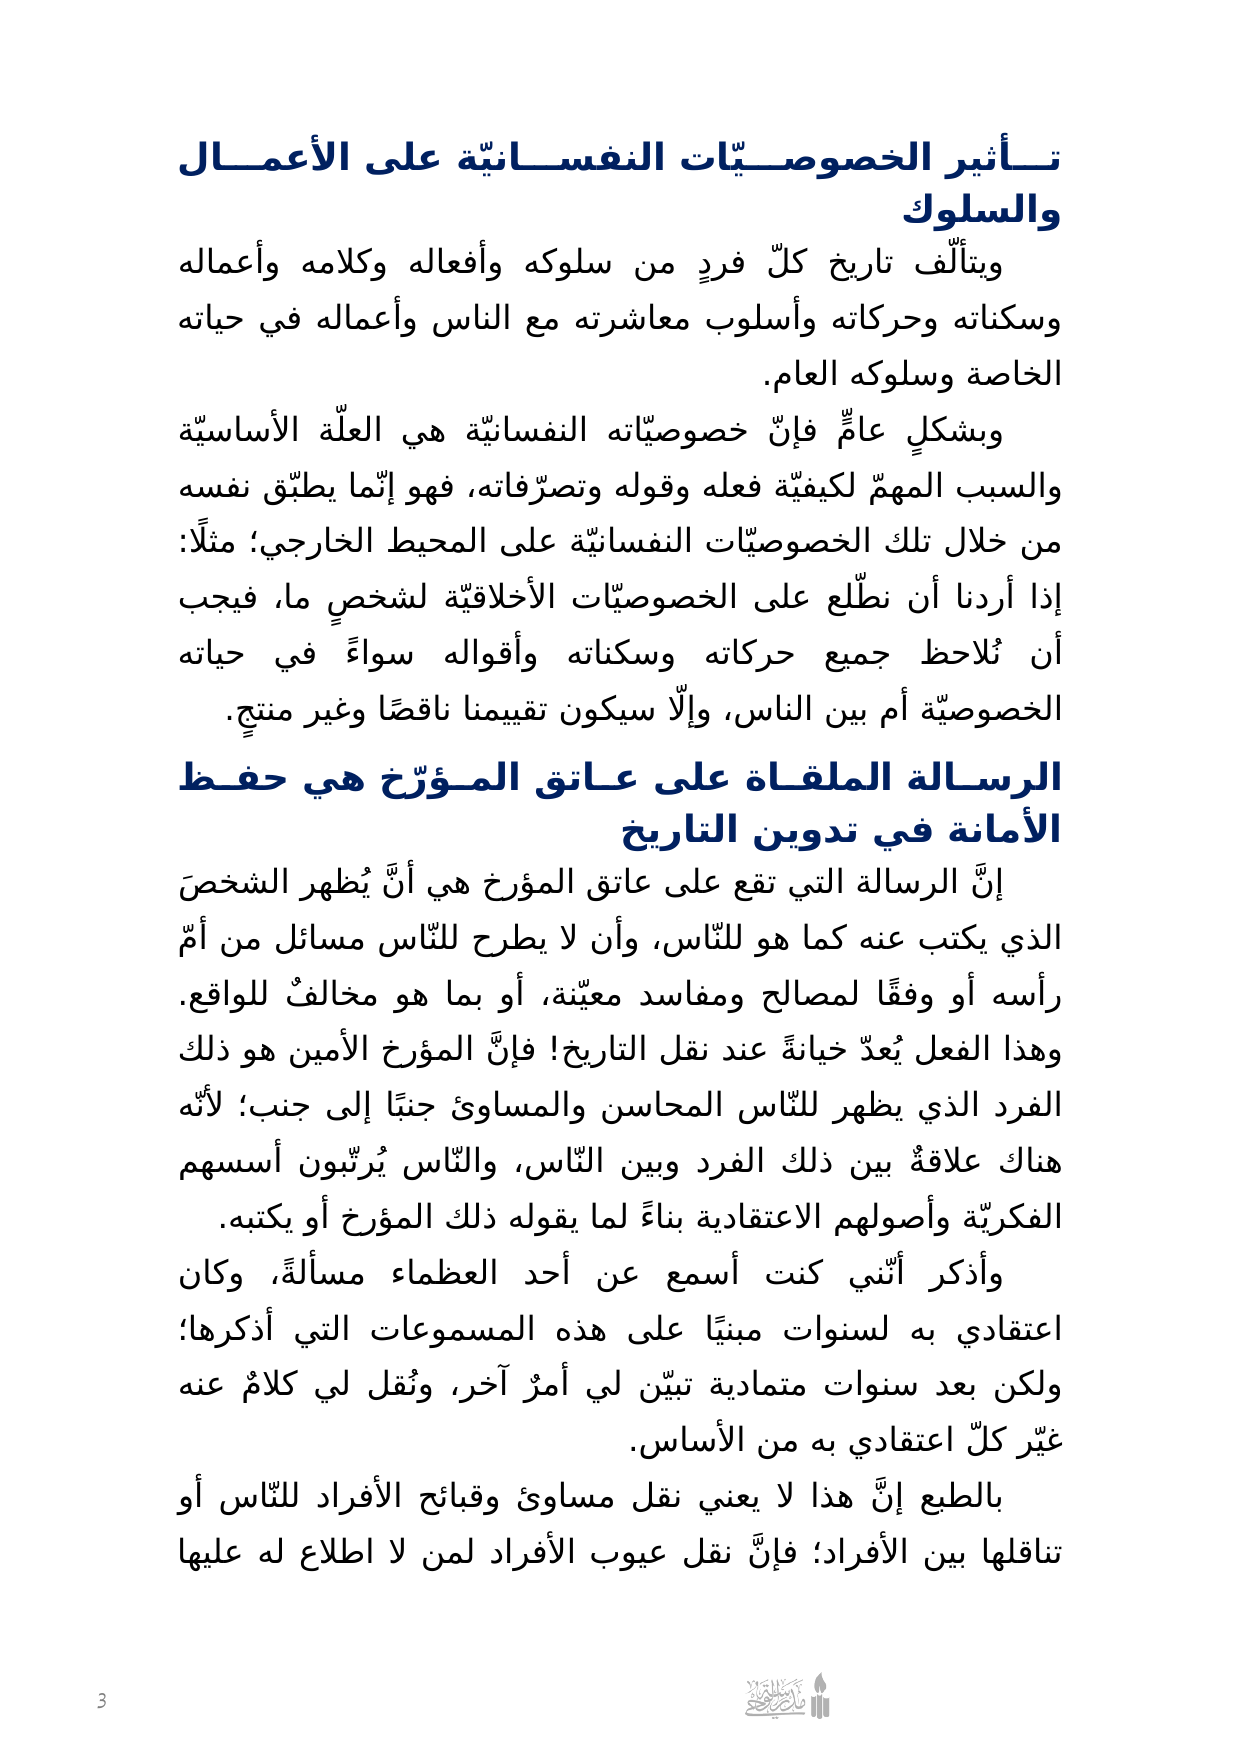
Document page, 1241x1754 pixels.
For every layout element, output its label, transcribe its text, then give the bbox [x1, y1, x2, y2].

picture [745, 1672, 830, 1719]
title تأثير الخصوصيّات النفسانيّة على الأعمال والسلوك [177, 136, 1063, 232]
text إنَّ الرسالة التي تقع على عاتق المؤرخ هي أنَّ يُظهر الشخصَ الذي يكتب عنه كما هو للنّاس، وأن لا يطرح للنّاس مسائل من أمّ رأسه أو وفقًا لمصالح ومفاسد معيّنة، أو بما هو مخالفٌ للواقع. وهذا الفعل يُعدّ خيانةً عند نقل التاريخ! فإنَّ المؤرخ الأمين هو ذلك الفرد الذي يظهر للنّاس المحاسن والمساوئ جنبًا إلى جنب؛ لأنّه هناك علاقةٌ بين ذلك الفرد وبين النّاس، والنّاس يُرتّبون أسسهم الفكريّة وأصولهم الاعتقادية بناءً لما يقوله ذلك المؤرخ أو يكتبه. [177, 860, 1063, 1251]
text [177, 1474, 1063, 1586]
text وبشكلٍ عامٍّ فإنّ خصوصيّاته النفسانيّة هي العلّة الأساسيّة والسبب المهمّ لكيفيّة فعله وقوله وتصرّفاته، فهو إنّما يطبّق نفسه من خلال تلك الخصوصيّات النفسانيّة على المحيط الخارجي؛ مثلًا: إذا أردنا أن نطّلع على الخصوصيّات الأخلاقيّة لشخصٍ ما، فيجب أن نُلاحظ جميع حركاته وسكناته وأقواله سواءً في حياته الخصوصيّة أم بين الناس، وإلّا سيكون تقييمنا ناقصًا وغير منتجٍ. [177, 408, 1063, 743]
text وأذكر أنّني كنت أسمع عن أحد العظماء مسألةً، وكان اعتقادي به لسنوات مبنيًا على هذه المسموعات التي أذكرها؛ ولكن بعد سنوات متمادية تبيّن لي أمرٌ آخر، ونُقل لي كلامٌ عنه غيّر كلّ اعتقادي به من الأساس. [177, 1251, 1063, 1474]
text ويتألّف تاريخ كلّ فردٍ من سلوكه وأفعاله وكلامه وأعماله وسكناته وحركاته وأسلوب معاشرته مع الناس وأعماله في حياته الخاصة وسلوكه العام. [177, 240, 1063, 408]
title الرسالة الملقاة على عاتق المؤرّخ هي حفظ الأمانة في تدوين التاريخ [177, 755, 1063, 851]
